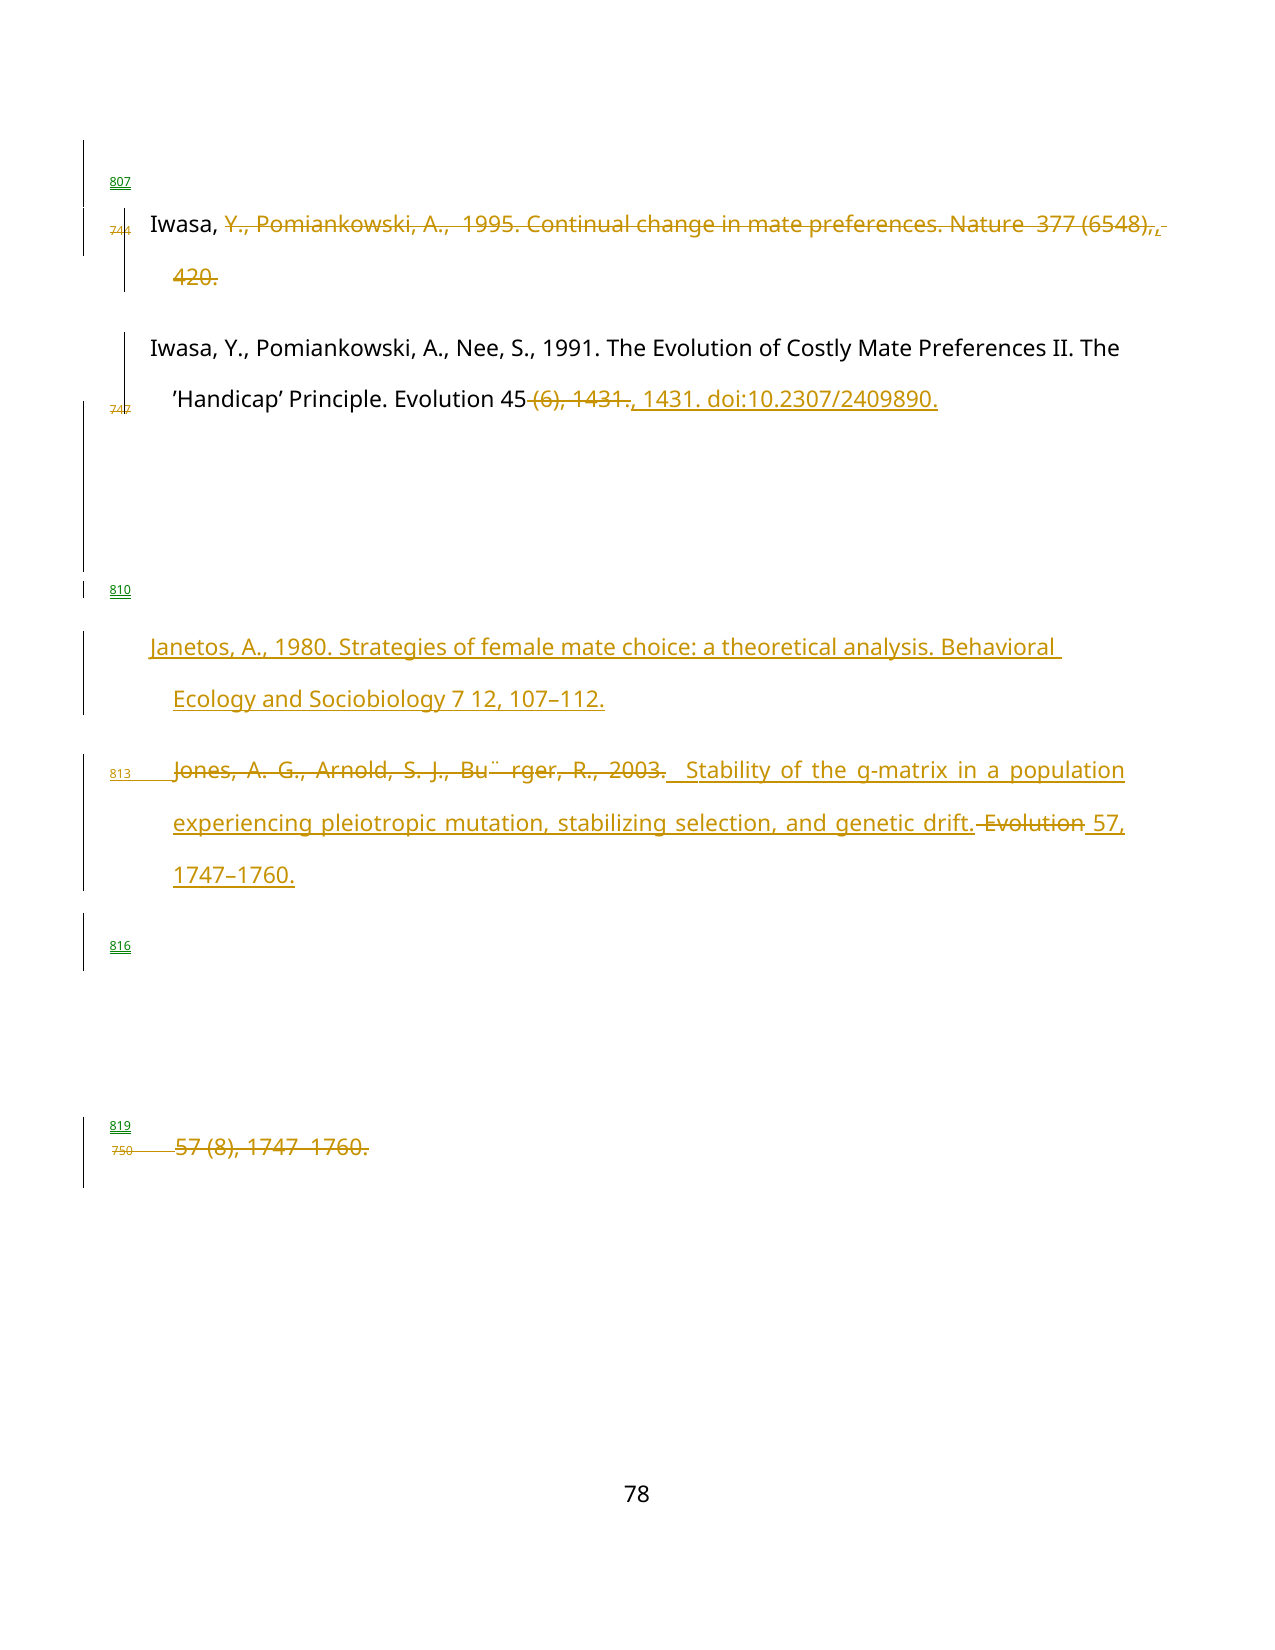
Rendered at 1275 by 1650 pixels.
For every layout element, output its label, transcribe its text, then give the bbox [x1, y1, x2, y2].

text Jones, A.G., Arnold, S.J., Bu¨ rger, R., 2003. Stability of the g-matrix in a population experiencing pleiotropic mutation, stabilizing selection, and genetic drift. Evolution [109, 754, 1125, 891]
text Iwasa, Y., Pomiankowski, A., Nee, S., 1991. The Evolution of Costly Mate Preferences II. The ’Handicap’ Principle. Evolution 45 [150, 332, 1134, 414]
text Iwasa, Y., Pomiankowski, A., 1995. Continual change in mate preferences. Nature 377 420. [150, 208, 1170, 292]
